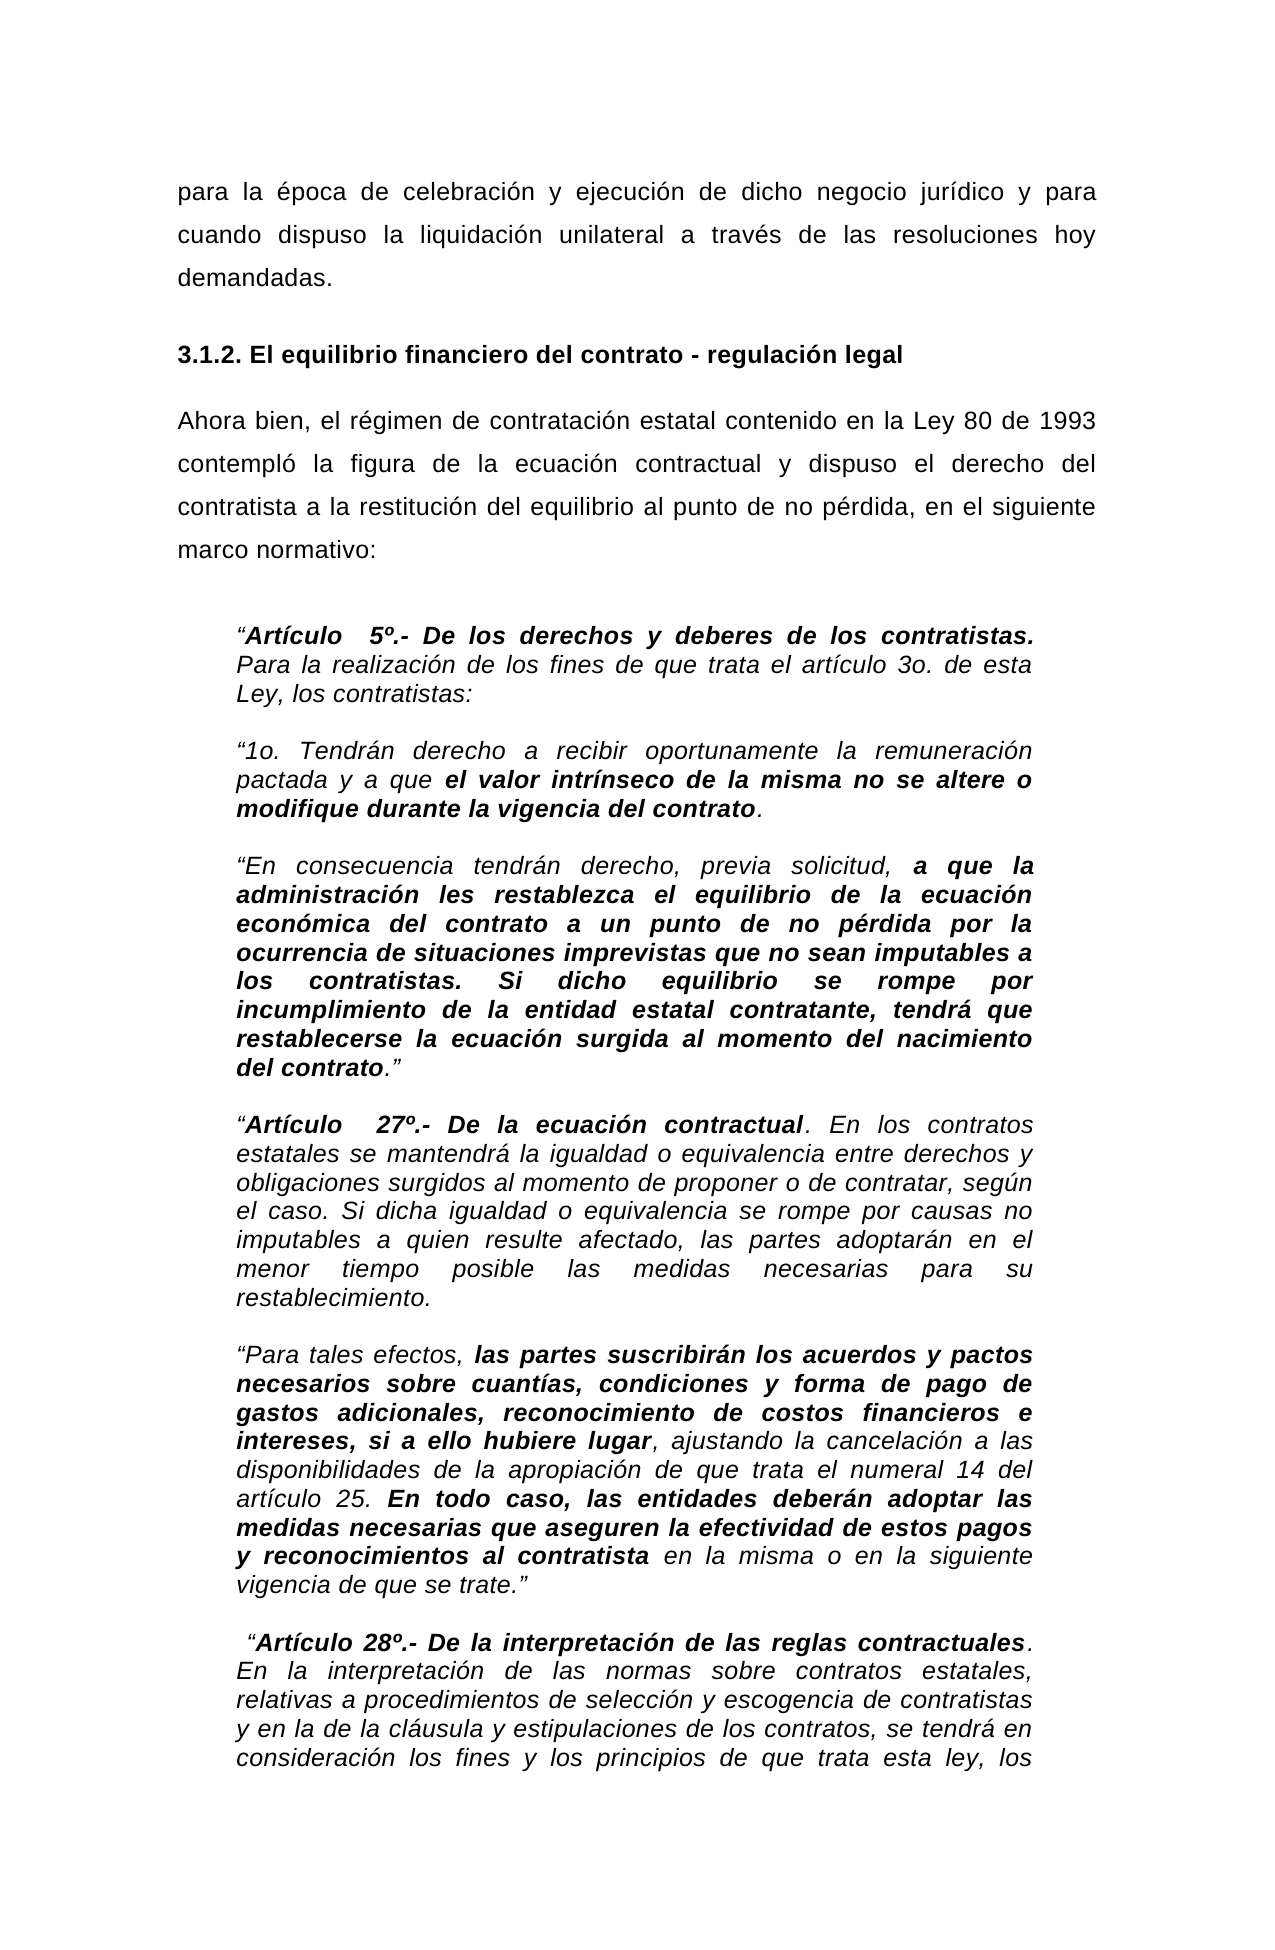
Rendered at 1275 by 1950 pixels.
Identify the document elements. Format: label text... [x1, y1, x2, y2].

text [236, 1627, 1036, 1771]
text Ahora bien, el régimen de contratación estatal contenido en la Ley 80 de 1993 contempló la figura de la ecuación contractual y dispuso el derecho del contratista a la restitución del equilibrio al punto de no pérdida, en el siguiente marco normativo: [177, 406, 1098, 564]
text En todo caso, el régimen jurídico del Contrato N° 3702 de 1995 es el previsto en la Ley 80 de 1993, dada la naturaleza que ostentaba la entidad contratante para la época de celebración y ejecución de dicho negocio jurídico y para cuando dispuso la liquidación unilateral a través de las resoluciones hoy demandadas. [177, 177, 1098, 292]
text “1o. Tendrán derecho a recibir oportunamente la remuneración pactada y a que el valor intrínseco de la misma no se altere o modifique durante la vigencia del contrato. [236, 736, 1036, 822]
text “En consecuencia tendrán derecho, previa solicitud, a que la administración les restablezca el equilibrio de la ecuación económica del contrato a un punto de no pérdida por la ocurrencia de situaciones imprevistas que no sean imputables a los contratistas. Si dicho equilibrio se rompe por incumplimiento de la entidad estatal contratante, tendrá que restablecerse la ecuación surgida al momento del nacimiento del contrato.” [236, 851, 1036, 1081]
text “Artículo 5º.- De los derechos y deberes de los contratistas. Para la realización de los fines de que trata el artículo 3o. de esta Ley, los contratistas: [236, 621, 1036, 707]
text “Artículo 27º.- De la ecuación contractual. En los contratos estatales se mantendrá la igualdad o equivalencia entre derechos y obligaciones surgidos al momento de proponer o de contratar, según el caso. Si dicha igualdad o equivalencia se rompe por causas no imputables a quien resulte afectado, las partes adoptarán en el menor tiempo posible las medidas necesarias para su restablecimiento. [236, 1110, 1036, 1311]
text “Para tales efectos, las partes suscribirán los acuerdos y pactos necesarios sobre cuantías, condiciones y forma de pago de gastos adicionales, reconocimiento de costos financieros e intereses, si a ello hubiere lugar, ajustando la cancelación a las disponibilidades de la apropiación de que trata el numeral 14 del artículo 25. En todo caso, las entidades deberán adoptar las medidas necesarias que aseguren la efectividad de estos pagos y reconocimientos al contratista en la misma o en la siguiente vigencia de que se trate.” [236, 1340, 1036, 1599]
text 3.1.2. El equilibrio financiero del contrato - regulación legal [177, 339, 1098, 368]
